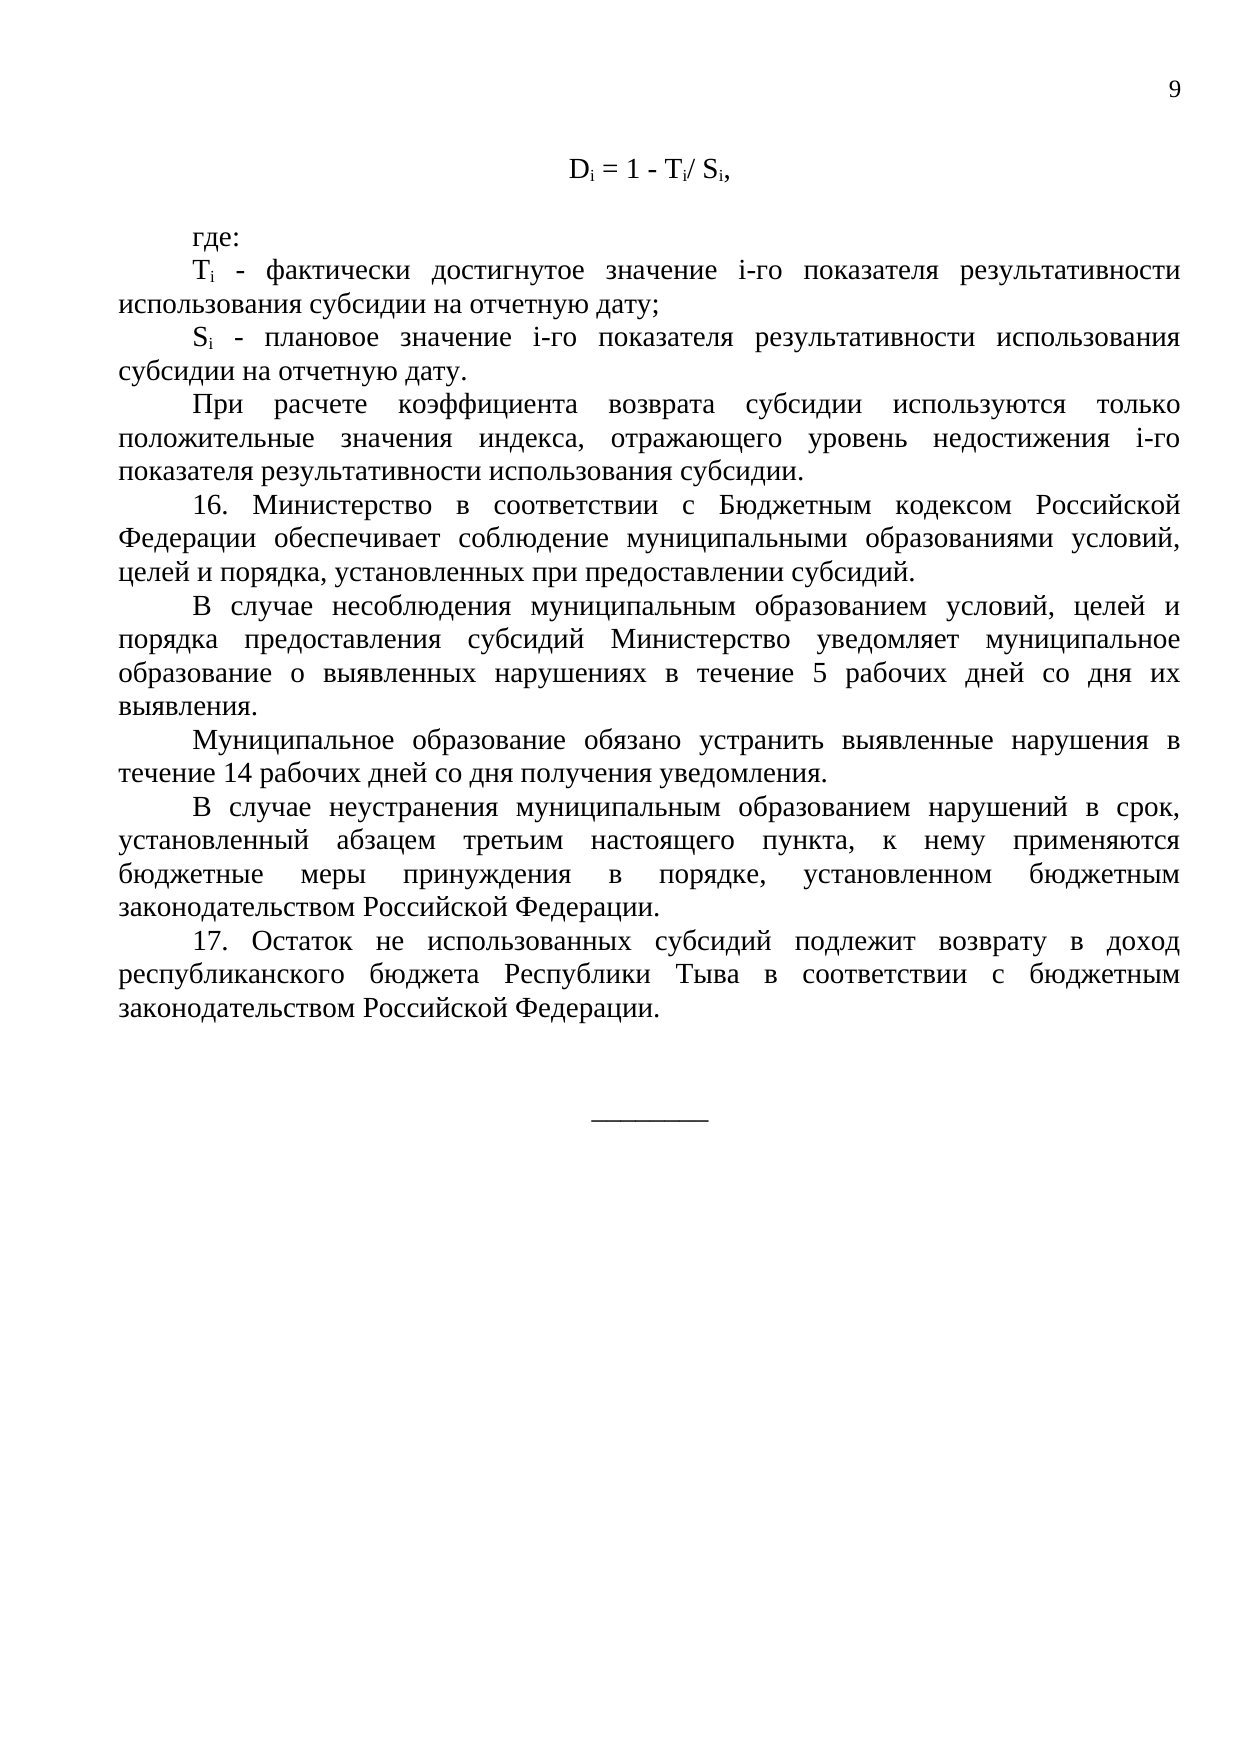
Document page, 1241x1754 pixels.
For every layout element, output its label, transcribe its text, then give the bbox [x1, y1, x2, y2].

text где: [118, 219, 1181, 252]
text 17. Остаток не использованных субсидий подлежит возврату в доход республиканского бюджета Республики Тыва в соответствии с бюджетным законодательством Российской Федерации. [118, 923, 1181, 1024]
text Ti - фактически достигнутое значение i-го показателя результативности использования субсидии на отчетную дату; [118, 252, 1181, 319]
text Муниципальное образование обязано устранить выявленные нарушения в течение 14 рабочих дней со дня получения уведомления. [118, 722, 1181, 789]
text В случае несоблюдения муниципальным образованием условий, целей и порядка предоставления субсидий Министерство уведомляет муниципальное образование о выявленных нарушениях в течение 5 рабочих дней со дня их выявления. [118, 588, 1181, 722]
text 16. Министерство в соответствии с Бюджетным кодексом Российской Федерации обеспечивает соблюдение муниципальными образованиями условий, целей и порядка, установленных при предоставлении субсидий. [118, 487, 1181, 588]
text При расчете коэффициента возврата субсидии используются только положительные значения индекса, отражающего уровень недостижения i-го показателя результативности использования субсидии. [118, 386, 1181, 487]
title ________ [118, 1091, 1181, 1124]
text Si - плановое значение i-го показателя результативности использования субсидии на отчетную дату. [118, 319, 1181, 386]
text Di = 1 - Ti/ Si, [118, 152, 1181, 185]
text В случае неустранения муниципальным образованием нарушений в срок, установленный абзацем третьим настоящего пункта, к нему применяются бюджетные меры принуждения в порядке, установленном бюджетным законодательством Российской Федерации. [118, 789, 1181, 923]
